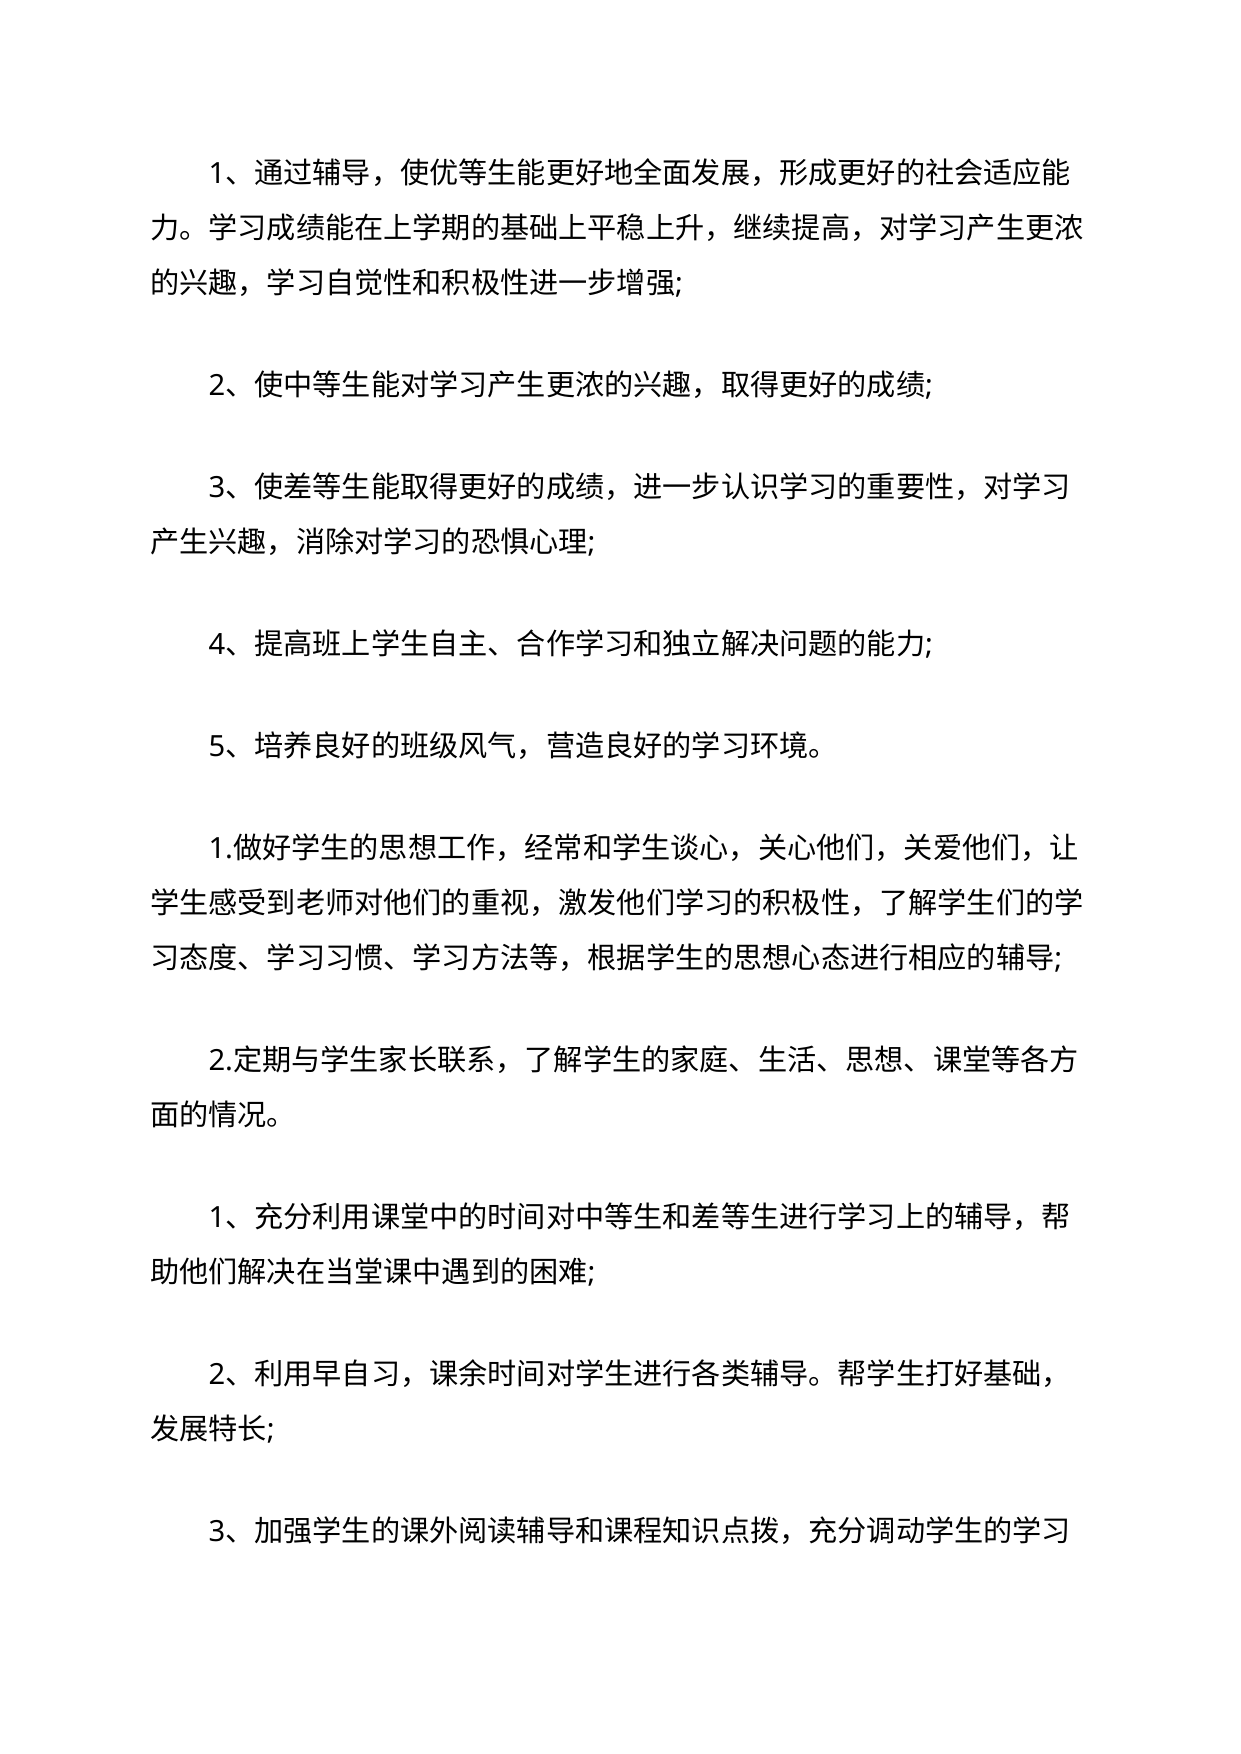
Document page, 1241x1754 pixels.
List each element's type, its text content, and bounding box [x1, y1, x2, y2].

text 1、充分利用课堂中的时间对中等生和差等生进行学习上的辅导，帮助他们解决在当堂课中遇到的困难; [150, 1193, 1090, 1291]
text 2、利用早自习，课余时间对学生进行各类辅导。帮学生打好基础，发展特长; [150, 1350, 1090, 1448]
text 5、培养良好的班级风气，营造良好的学习环境。 [150, 723, 1090, 765]
text 1.做好学生的思想工作，经常和学生谈心，关心他们，关爱他们，让学生感受到老师对他们的重视，激发他们学习的积极性，了解学生们的学习态度、学习习惯、学习方法等，根据学生的思想心态进行相应的辅导; [150, 825, 1090, 977]
text 3、使差等生能取得更好的成绩，进一步认识学习的重要性，对学习产生兴趣，消除对学习的恐惧心理; [150, 464, 1090, 561]
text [150, 1507, 1090, 1550]
text 2.定期与学生家长联系，了解学生的家庭、生活、思想、课堂等各方面的情况。 [150, 1037, 1090, 1134]
text 4、提高班上学生自主、合作学习和独立解决问题的能力; [150, 621, 1090, 663]
text 1、通过辅导，使优等生能更好地全面发展，形成更好的社会适应能力。学习成绩能在上学期的基础上平稳上升，继续提高，对学习产生更浓的兴趣，学习自觉性和积极性进一步增强; [150, 150, 1090, 302]
text 2、使中等生能对学习产生更浓的兴趣，取得更好的成绩; [150, 362, 1090, 404]
